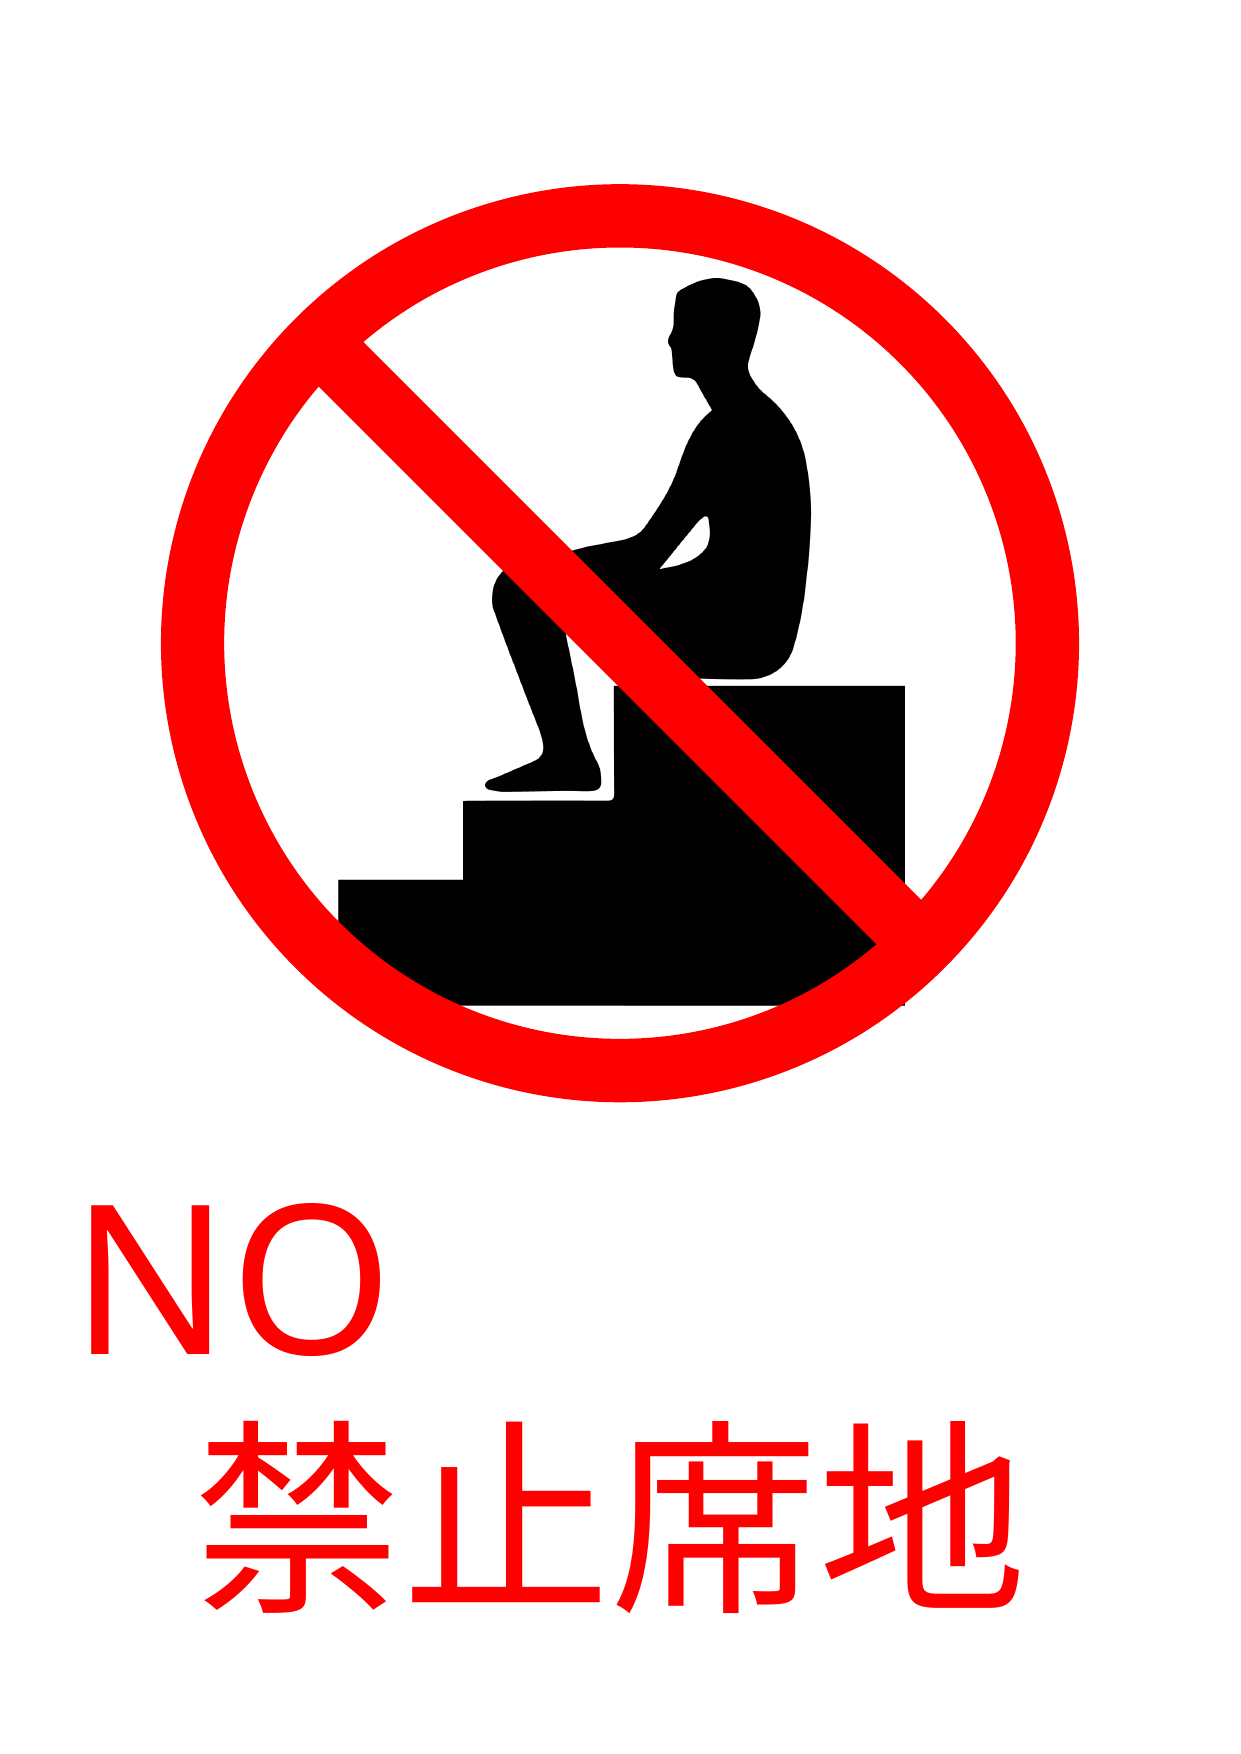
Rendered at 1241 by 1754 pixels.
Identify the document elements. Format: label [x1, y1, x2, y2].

picture [338, 407, 875, 1006]
picture [365, 278, 905, 882]
